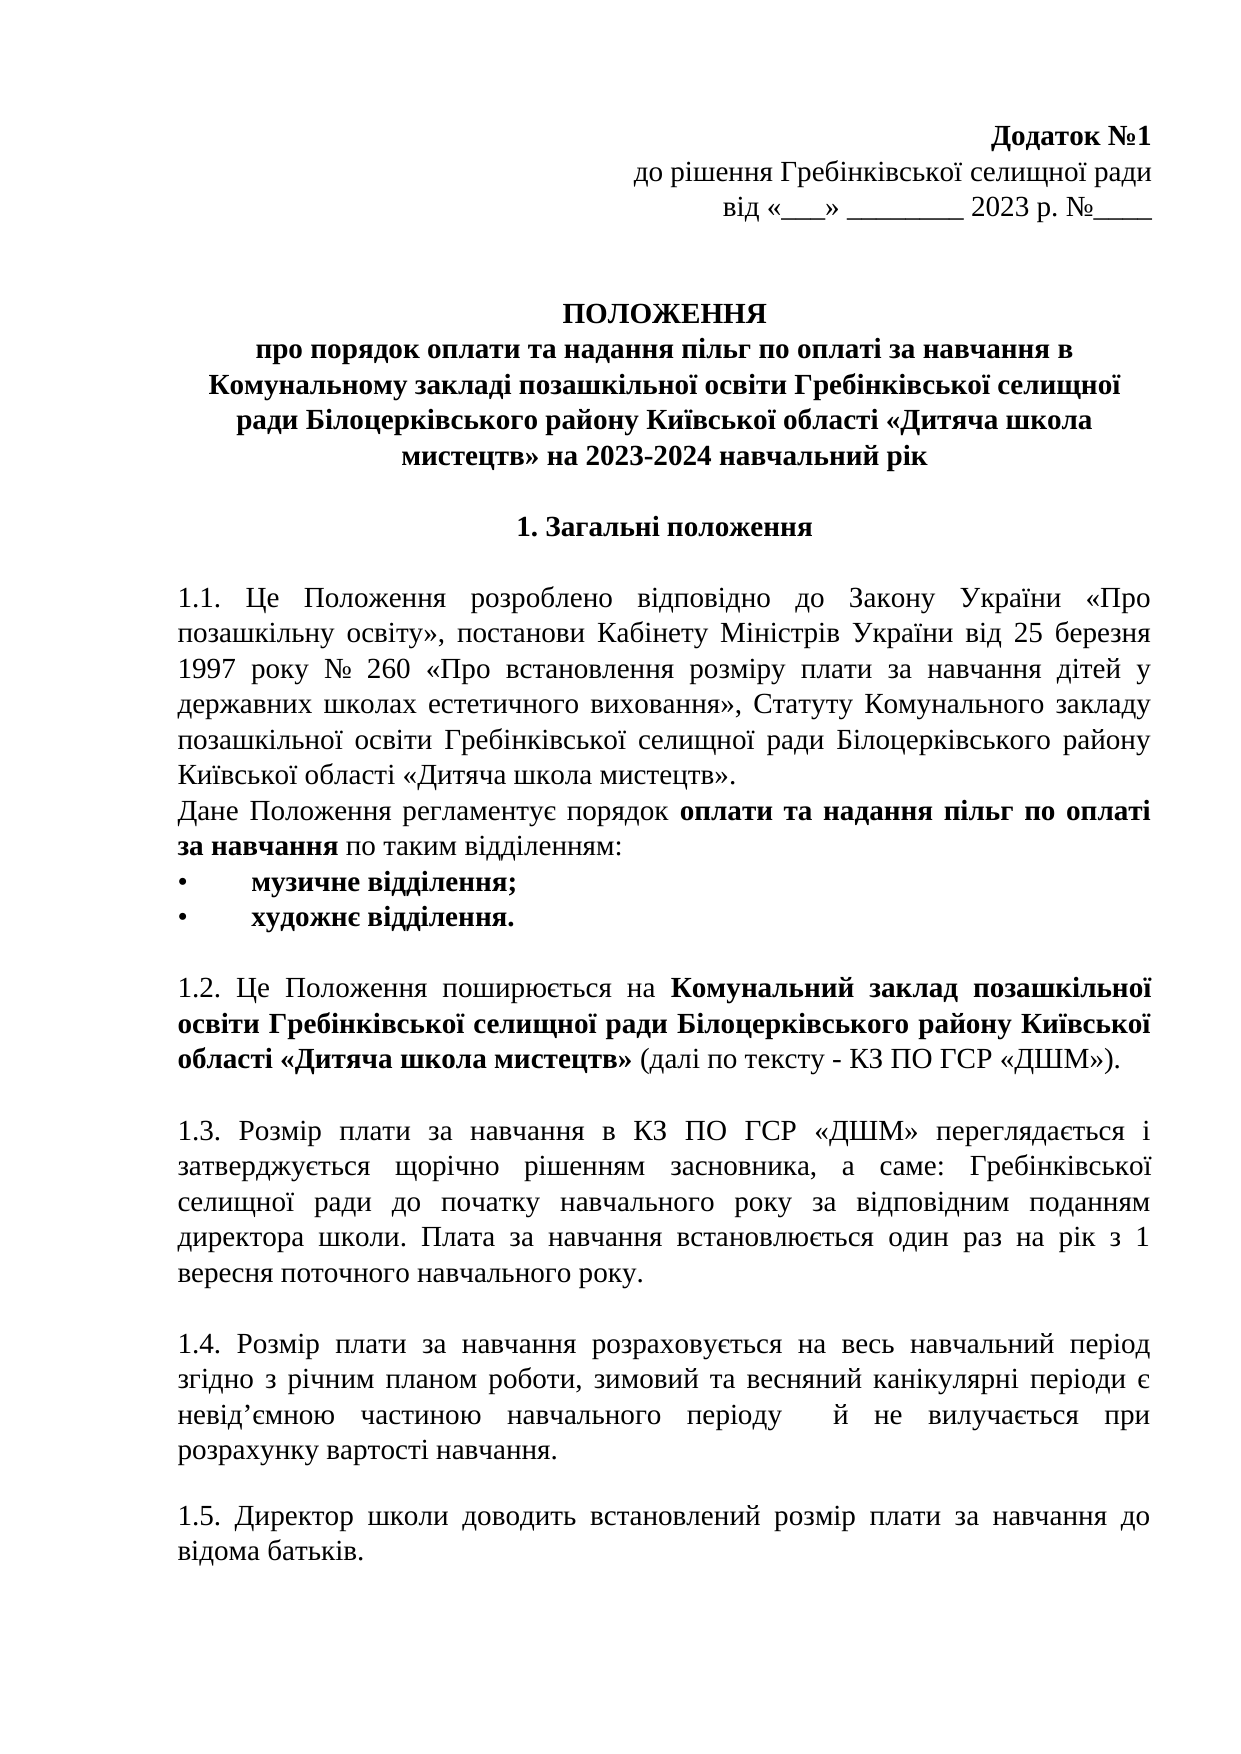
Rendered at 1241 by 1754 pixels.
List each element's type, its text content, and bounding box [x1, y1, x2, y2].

text • музичне відділення; [177, 864, 1152, 898]
text 1.4. Розмір плати за навчання розраховується на весь навчальний період згідно з річним планом роботи, зимовий та весняний канікулярні періоди є невід’ємною частиною навчального періоду й не вилучається при розрахунку вартості навчання. [177, 1326, 1152, 1466]
text ПОЛОЖЕННЯ [177, 296, 1152, 329]
text про порядок оплати та надання пільг по оплаті за навчання в [177, 331, 1152, 365]
text до рішення Гребінківської селищної ради [177, 154, 1152, 187]
text 1.1. Це Положення розроблено відповідно до Закону України «Про позашкільну освіту», постанови Кабінету Міністрів України від 25 березня 1997 року № 260 «Про встановлення розміру плати за навчання дітей у державних школах естетичного виховання», Статуту Комунального закладу позашкільної освіти Гребінківської селищної ради Білоцерківського району Київської області «Дитяча школа мистецтв». [177, 580, 1152, 791]
text від «___» ________ 2023 р. №____ [177, 189, 1152, 223]
text Дане Положення регламентує порядок оплати та надання пільг по оплаті за навчання по таким відділенням: [177, 793, 1152, 862]
text Додаток №1 [177, 118, 1152, 152]
text 1. Загальні положення [177, 509, 1152, 542]
text 1.2. Це Положення поширюється на Комунальний заклад позашкільної освіти Гребінківської селищної ради Білоцерківського району Київської області «Дитяча школа мистецтв» (далі по тексту - КЗ ПО ГСР «ДШМ»). [177, 971, 1152, 1075]
text Комунальному закладі позашкільної освіти Гребінківської селищної [177, 367, 1152, 400]
text 1.5. Директор школи доводить встановлений розмір плати за навчання до відома батьків. [177, 1498, 1152, 1567]
text 1.3. Розмір плати за навчання в КЗ ПО ГСР «ДШМ» переглядається і затверджується щорічно рішенням засновника, а саме: Гребінківської селищної ради до початку навчального року за відповідним поданням директора школи. Плата за навчання встановлюється один раз на рік з 1 вересня поточного навчального року. [177, 1113, 1152, 1288]
text • художнє відділення. [177, 899, 1152, 933]
text ради Білоцерківського району Київської області «Дитяча школа мистецтв» на 2023-2024 навчальний рік [177, 402, 1152, 471]
